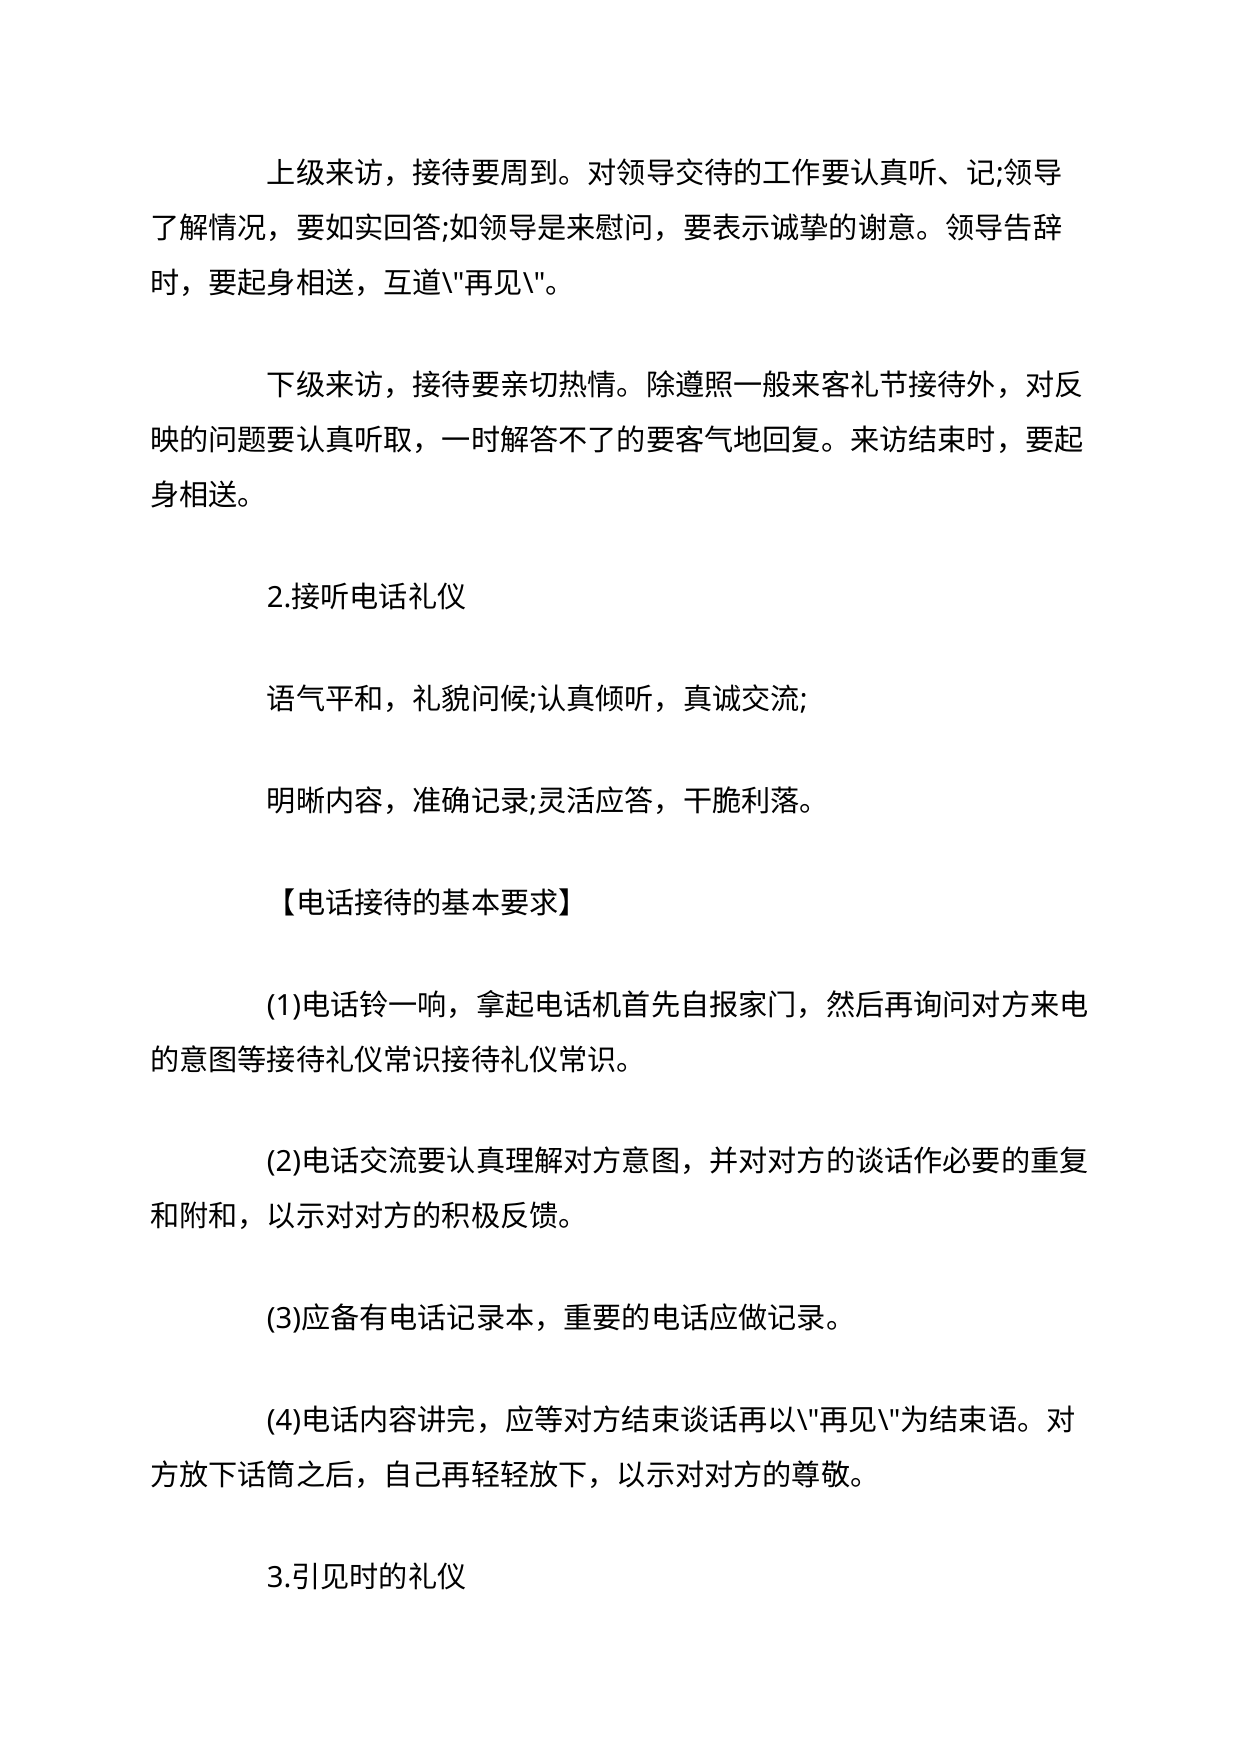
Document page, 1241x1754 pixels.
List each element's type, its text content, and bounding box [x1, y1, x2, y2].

text 上级来访，接待要周到。对领导交待的工作要认真听、记;领导了解情况，要如实回答;如领导是来慰问，要表示诚挚的谢意。领导告辞时，要起身相送，互道\"再见\"。 [150, 150, 1090, 302]
text 下级来访，接待要亲切热情。除遵照一般来客礼节接待外，对反映的问题要认真听取，一时解答不了的要客气地回复。来访结束时，要起身相送。 [150, 362, 1090, 514]
text 2.接听电话礼仪 [150, 573, 1090, 616]
text 【电话接待的基本要求】 [150, 879, 1090, 922]
text (2)电话交流要认真理解对方意图，并对对方的谈话作必要的重复和附和，以示对对方的积极反馈。 [150, 1138, 1090, 1235]
text 明晰内容，准确记录;灵活应答，干脆利落。 [150, 777, 1090, 820]
text 语气平和，礼貌问候;认真倾听，真诚交流; [150, 676, 1090, 718]
text 3.引见时的礼仪 [150, 1553, 1090, 1596]
text (4)电话内容讲完，应等对方结束谈话再以\"再见\"为结束语。对方放下话筒之后，自己再轻轻放下，以示对对方的尊敬。 [150, 1397, 1090, 1494]
text (1)电话铃一响，拿起电话机首先自报家门，然后再询问对方来电的意图等接待礼仪常识接待礼仪常识。 [150, 981, 1090, 1078]
text (3)应备有电话记录本，重要的电话应做记录。 [150, 1295, 1090, 1337]
